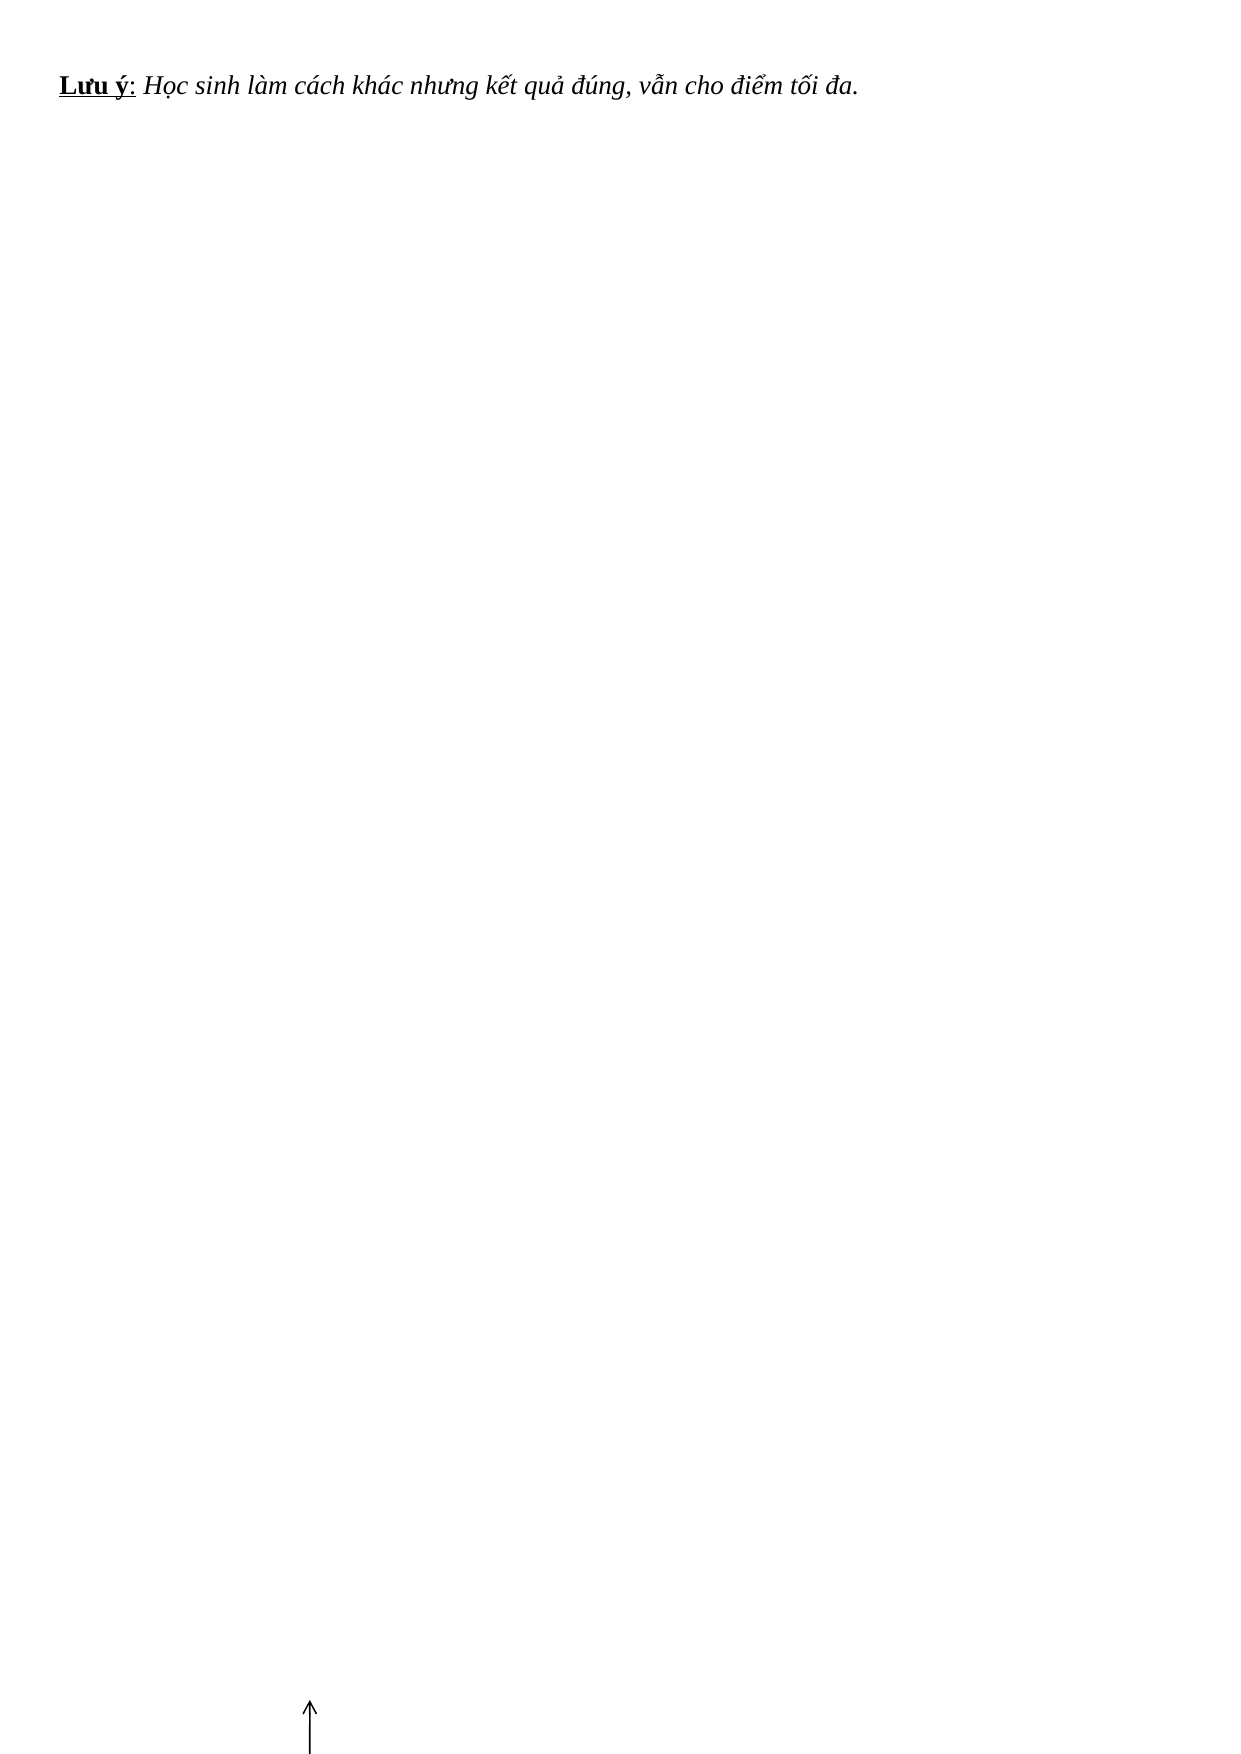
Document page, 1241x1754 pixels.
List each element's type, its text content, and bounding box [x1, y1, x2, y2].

text Lưu ý: Học sinh làm cách khác nhưng kết quả đúng, vẫn cho điểm tối đa. [59, 47, 1199, 100]
